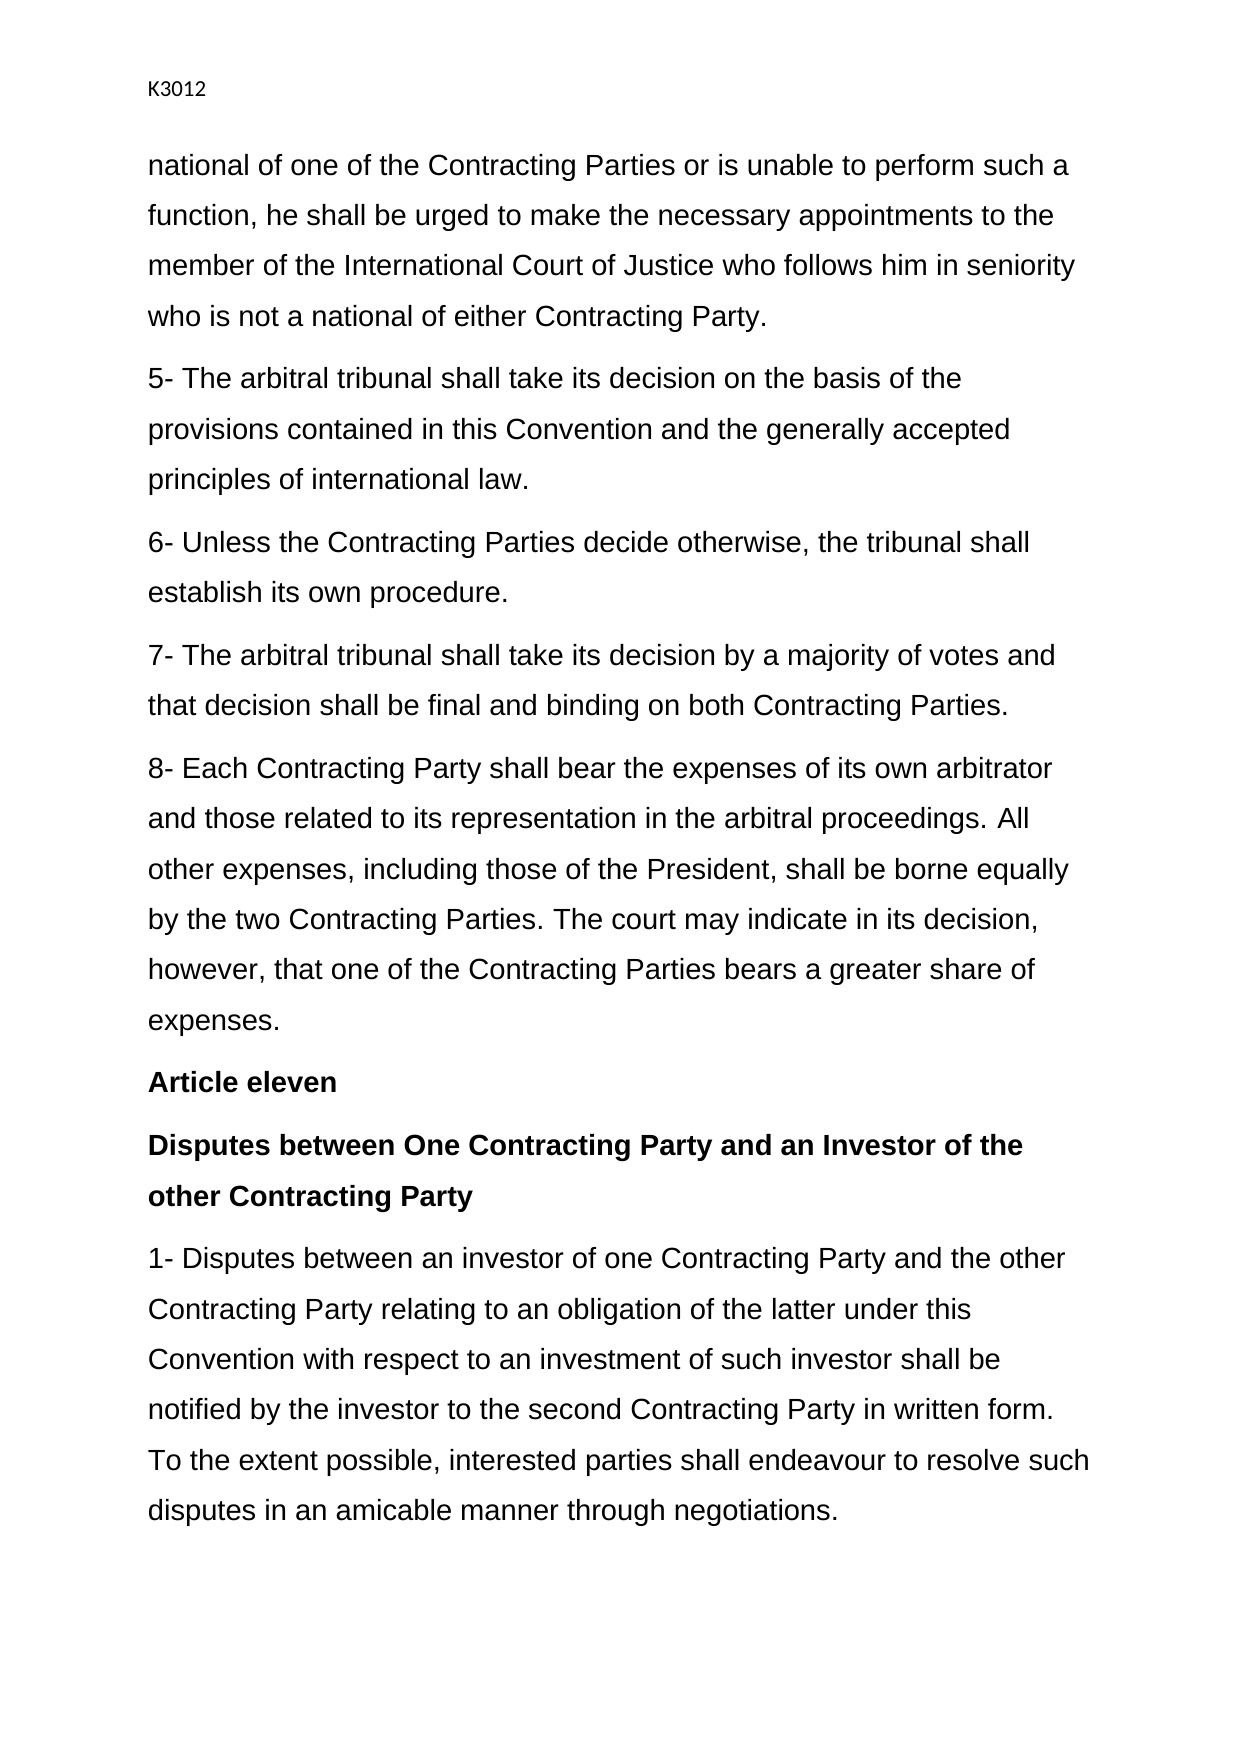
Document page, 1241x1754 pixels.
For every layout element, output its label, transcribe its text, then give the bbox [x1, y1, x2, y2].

text 1- Disputes between an investor of one Contracting Party and the other Contracting Party relating to an obligation of the latter under this Convention with respect to an investment of such investor shall be notified by the investor to the second Contracting Party in written form. To the extent possible, interested parties shall endeavour to resolve such disputes in an amicable manner through negotiations. [148, 1241, 1093, 1526]
text Article eleven [148, 1065, 1093, 1099]
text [148, 148, 1093, 332]
text 5- The arbitral tribunal shall take its decision on the basis of the provisions contained in this Convention and the generally accepted principles of international law. [148, 361, 1093, 496]
text Disputes between One Contracting Party and an Investor of the other Contracting Party [148, 1128, 1093, 1212]
text 7- The arbitral tribunal shall take its decision by a majority of votes and that decision shall be final and binding on both Contracting Parties. [148, 638, 1093, 722]
text 6- Unless the Contracting Parties decide otherwise, the tribunal shall establish its own procedure. [148, 525, 1093, 609]
text 8- Each Contracting Party shall bear the expenses of its own arbitrator and those related to its representation in the arbitral proceedings. All other expenses, including those of the President, shall be borne equally by the two Contracting Parties. The court may indicate in its decision, however, that one of the Contracting Parties bears a greater share of expenses. [148, 751, 1093, 1036]
